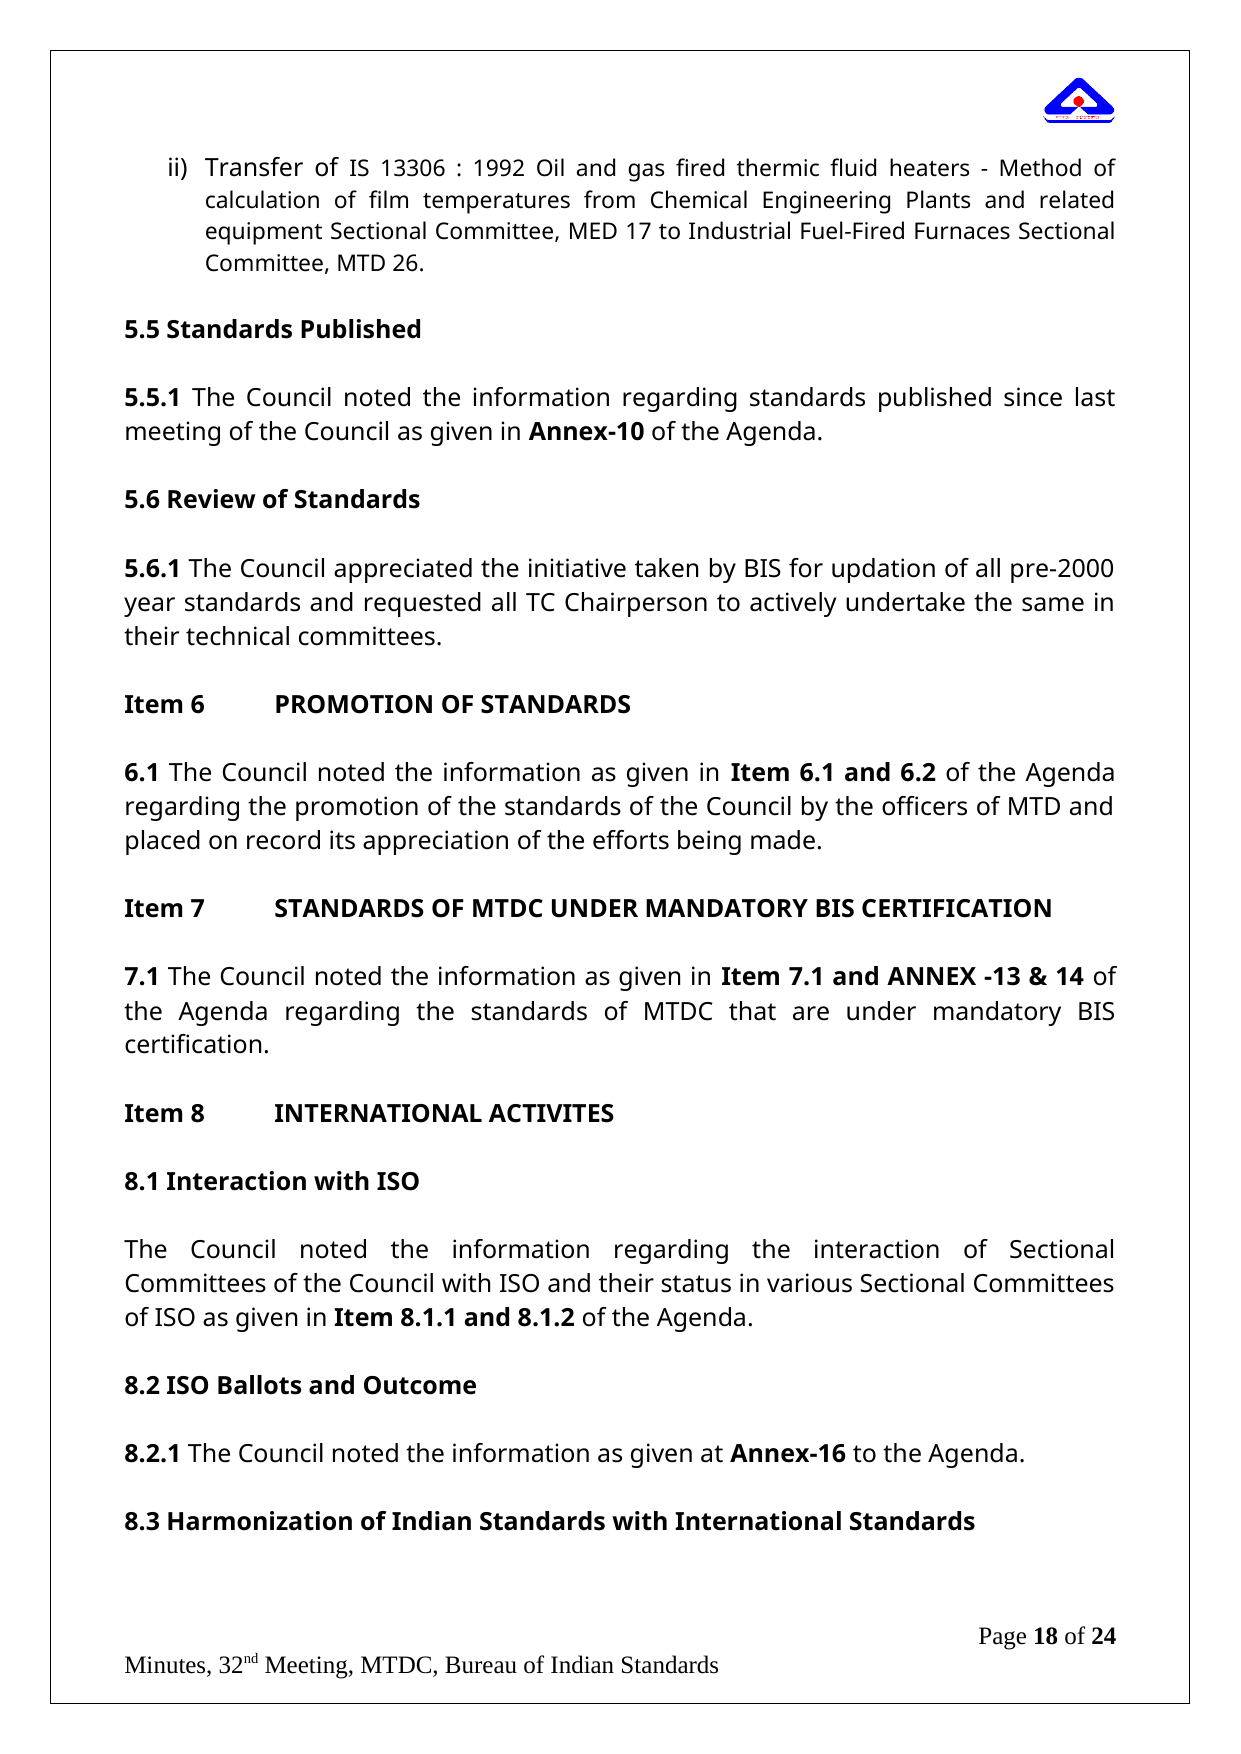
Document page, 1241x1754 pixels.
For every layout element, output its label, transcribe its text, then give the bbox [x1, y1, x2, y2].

text 5.5.1 The Council noted the information regarding standards published since last meeting of the Council as given in Annex-10 of the Agenda. [124, 380, 1116, 448]
list Transfer of IS 13306 : 1992 Oil and gas fired thermic fluid heaters - Method of calculation of film temperatures from Chemical Engineering Plants and related equipment Sectional Committee, MED 17 to Industrial Fuel-Fired Furnaces Sectional Committee, MTD 26. [167, 150, 1116, 278]
text The Council noted the information regarding the interaction of Sectional Committees of the Council with ISO and their status in various Sectional Committees of ISO as given in Item 8.1.1 and 8.1.2 of the Agenda. [124, 1232, 1116, 1334]
text 8.2.1 The Council noted the information as given at Annex-16 to the Agenda. [124, 1436, 1116, 1470]
text 8.3 Harmonization of Indian Standards with International Standards [124, 1504, 1116, 1538]
text 5.6 Review of Standards [124, 482, 1116, 516]
text 6.1 The Council noted the information as given in Item 6.1 and 6.2 of the Agenda regarding the promotion of the standards of the Council by the officers of MTD and placed on record its appreciation of the efforts being made. [124, 755, 1116, 857]
text Item 8 INTERNATIONAL ACTIVITES [124, 1095, 1116, 1129]
picture [1042, 75, 1117, 126]
text 7.1 The Council noted the information as given in Item 7.1 and ANNEX -13 & 14 of the Agenda regarding the standards of MTDC that are under mandatory BIS certification. [124, 959, 1116, 1061]
text 8.2 ISO Ballots and Outcome [124, 1368, 1116, 1402]
text 5.6.1 The Council appreciated the initiative taken by BIS for updation of all pre-2000 year standards and requested all TC Chairperson to actively undertake the same in their technical committees. [124, 550, 1116, 652]
text Item 7 STANDARDS OF MTDC UNDER MANDATORY BIS CERTIFICATION [124, 891, 1116, 925]
text Item 6 PROMOTION OF STANDARDS [124, 687, 1116, 721]
text 8.1 Interaction with ISO [124, 1163, 1116, 1197]
text 5.5 Standards Published [124, 312, 1116, 346]
